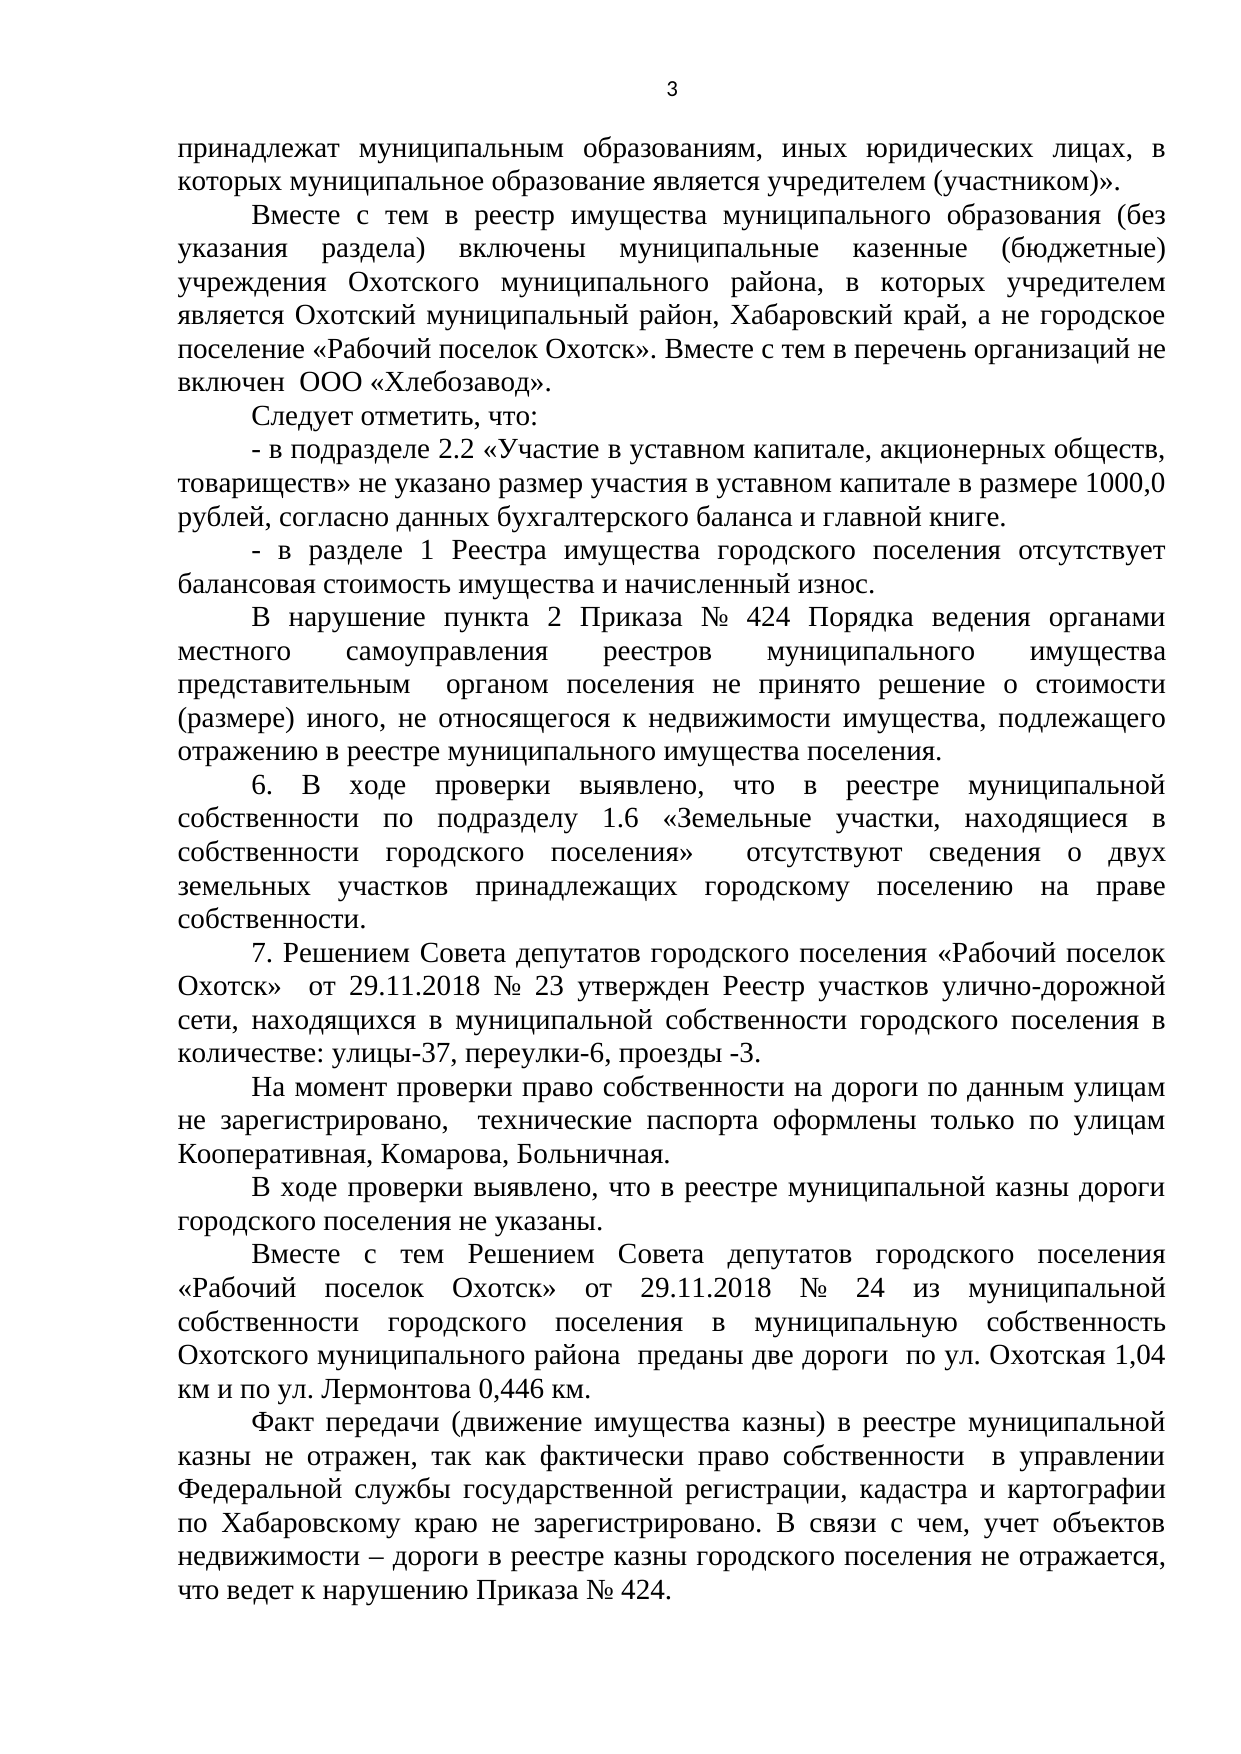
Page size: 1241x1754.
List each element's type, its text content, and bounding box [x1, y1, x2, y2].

text В нарушение пункта 2 Приказа № 424 Порядка ведения органами местного самоуправления реестров муниципального имущества представительным органом поселения не принято решение о стоимости (размере) иного, не относящегося к недвижимости имущества, подлежащего отражению в реестре муниципального имущества поселения. [177, 599, 1167, 767]
text Факт передачи (движение имущества казны) в реестре муниципальной казны не отражен, так как фактически право собственности в управлении Федеральной службы государственной регистрации, кадастра и картографии по Хабаровскому краю не зарегистрировано. В связи с чем, учет объектов недвижимости – дороги в реестре казны городского поселения не отражается, что ведет к нарушению Приказа № 424. [177, 1404, 1167, 1606]
text Следует отметить, что: [177, 398, 1167, 432]
text Вместе с тем в реестр имущества муниципального образования (без указания раздела) включены муниципальные казенные (бюджетные) учреждения Охотского муниципального района, в которых учредителем является Охотский муниципальный район, Хабаровский край, а не городское поселение «Рабочий поселок Охотск». Вместе с тем в перечень организаций не включен ООО «Хлебозавод». [177, 197, 1167, 398]
text В ходе проверки выявлено, что в реестре муниципальной казны дороги городского поселения не указаны. [177, 1169, 1167, 1237]
text - в разделе 1 Реестра имущества городского поселения отсутствует балансовая стоимость имущества и начисленный износ. [177, 532, 1167, 599]
text 7. Решением Совета депутатов городского поселения «Рабочий поселок Охотск» от 29.11.2018 № 23 утвержден Реестр участков улично-дорожной сети, находящихся в муниципальной собственности городского поселения в количестве: улицы-37, переулки-6, проезды -3. [177, 935, 1167, 1069]
text Вместе с тем Решением Совета депутатов городского поселения «Рабочий поселок Охотск» от 29.11.2018 № 24 из муниципальной собственности городского поселения в муниципальную собственность Охотского муниципального района преданы две дороги по ул. Охотская 1,04 км и по ул. Лермонтова 0,446 км. [177, 1237, 1167, 1404]
text На момент проверки право собственности на дороги по данным улицам не зарегистрировано, технические паспорта оформлены только по улицам Кооперативная, Комарова, Больничная. [177, 1069, 1167, 1169]
text 6. В ходе проверки выявлено, что в реестре муниципальной собственности по подразделу 1.6 «Земельные участки, находящиеся в собственности городского поселения» отсутствуют сведения о двух земельных участков принадлежащих городскому поселению на праве собственности. [177, 767, 1167, 935]
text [177, 130, 1167, 197]
text - в подразделе 2.2 «Участие в уставном капитале, акционерных обществ, товариществ» не указано размер участия в уставном капитале в размере 1000,0 рублей, согласно данных бухгалтерского баланса и главной книге. [177, 432, 1167, 532]
